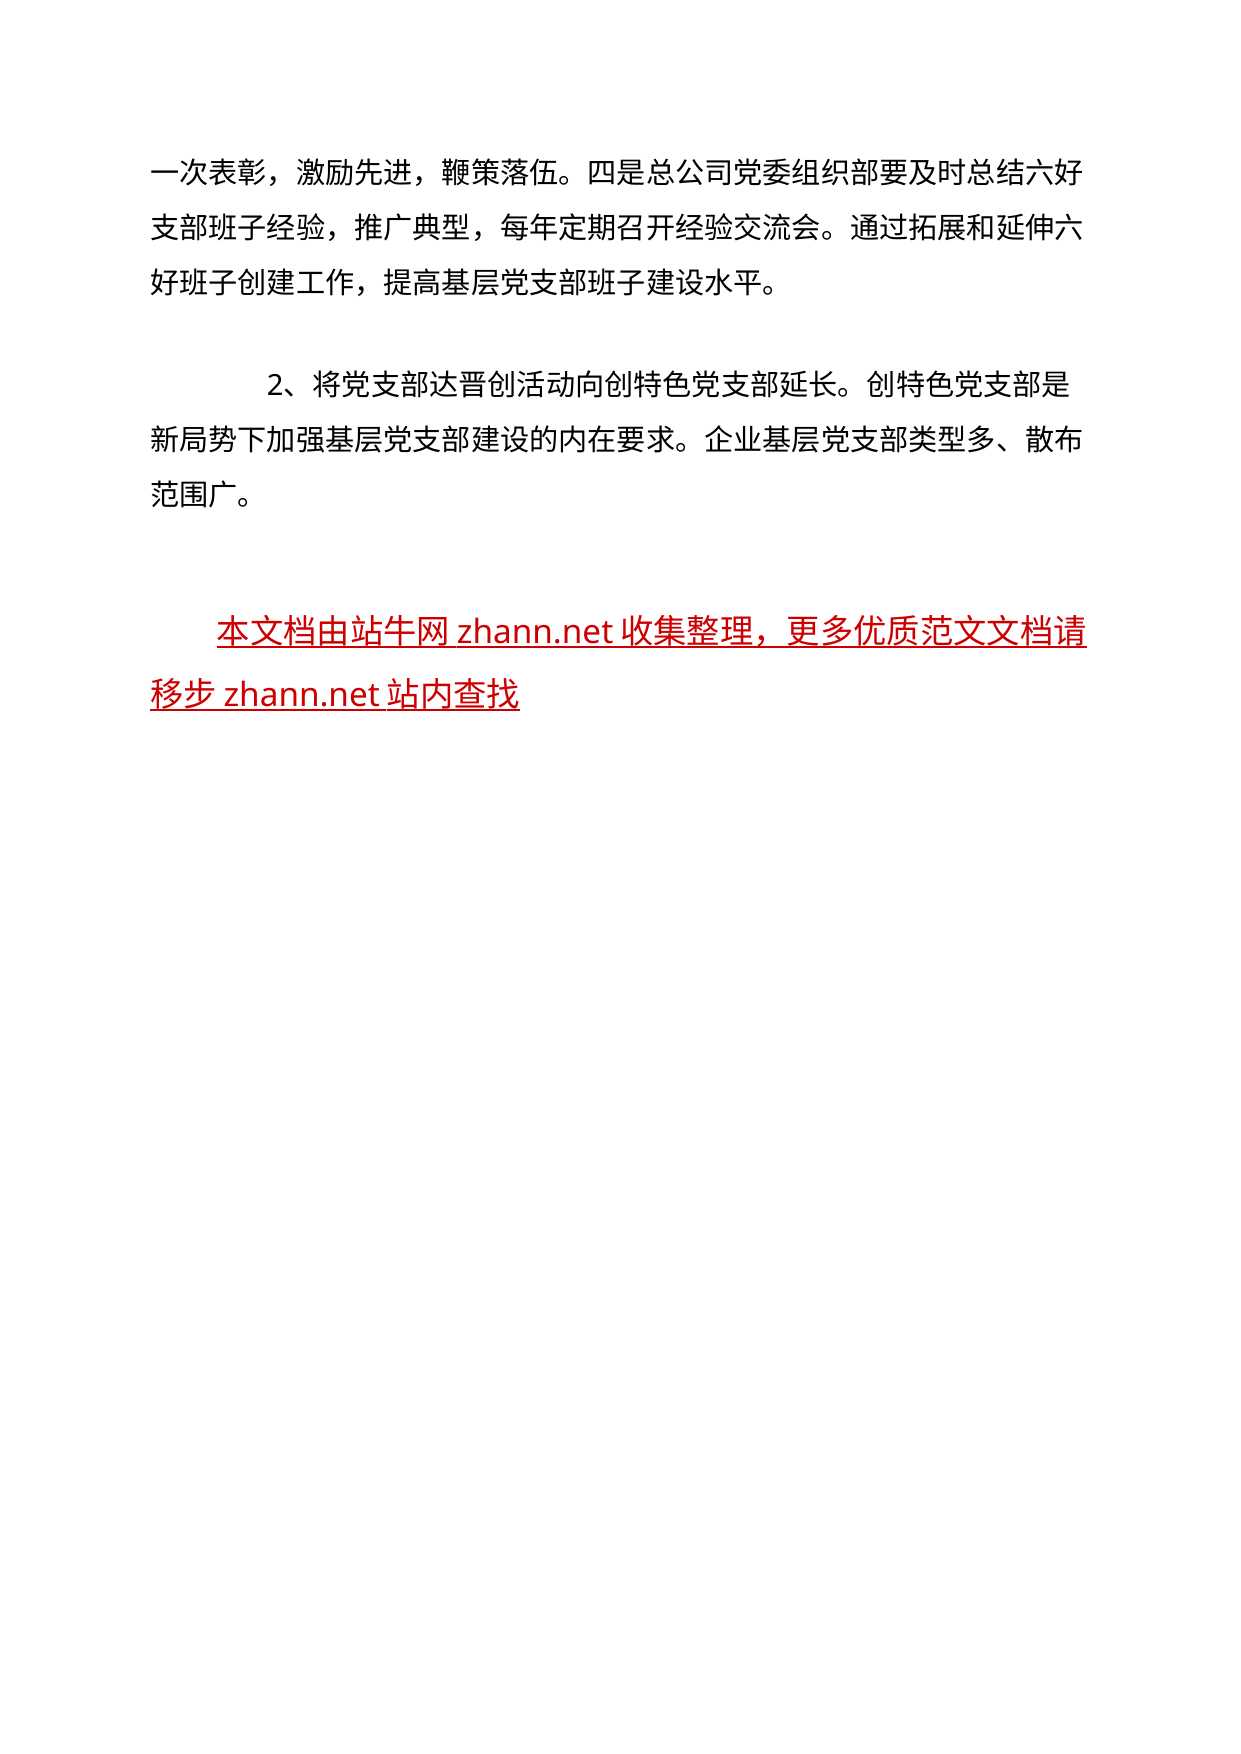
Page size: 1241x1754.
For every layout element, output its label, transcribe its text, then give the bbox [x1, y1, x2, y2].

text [150, 150, 1090, 302]
text 2、将党支部达晋创活动向创特色党支部延长。创特色党支部是新局势下加强基层党支部建设的内在要求。企业基层党支部类型多、散布范围广。 [150, 362, 1090, 514]
text 本文档由站牛网zhann.net收集整理，更多优质范文文档请移步zhann.net站内查找 [150, 604, 1090, 716]
